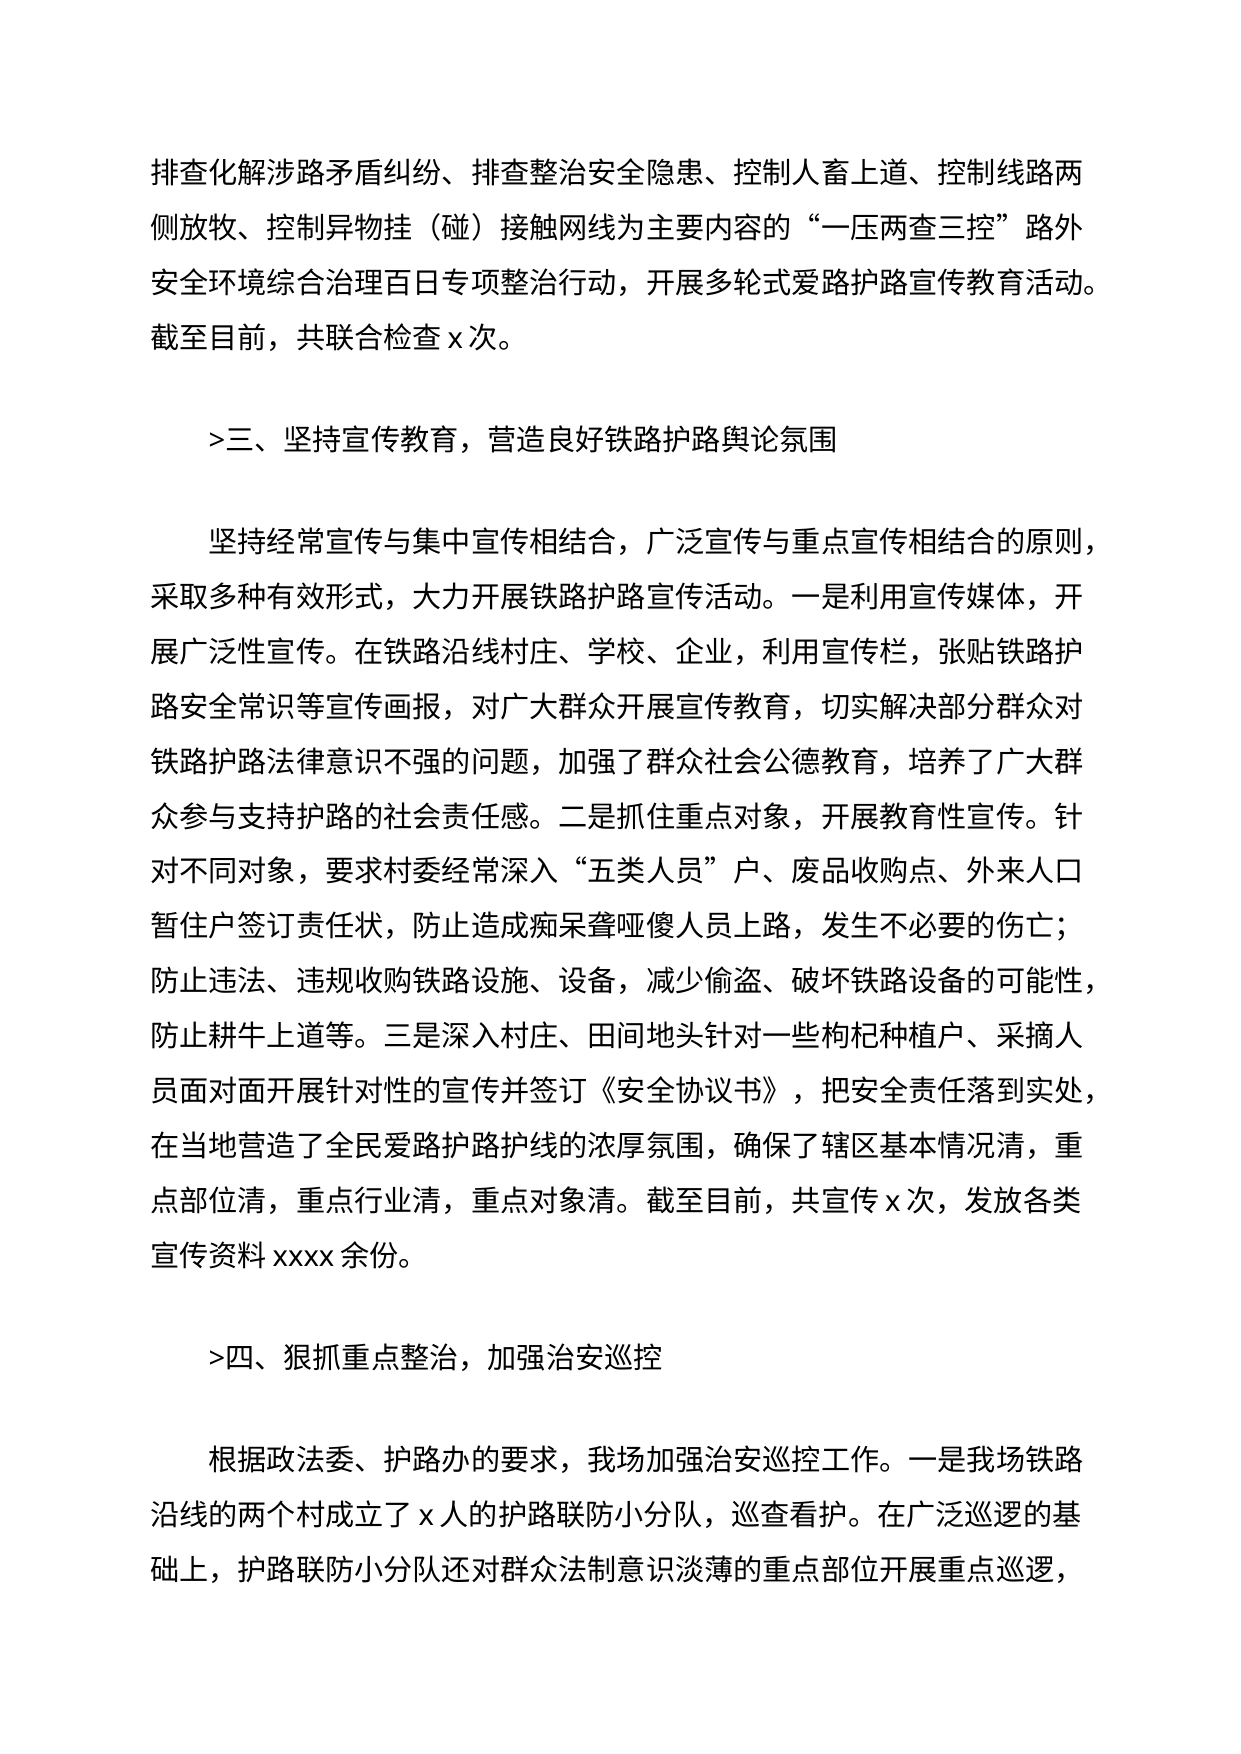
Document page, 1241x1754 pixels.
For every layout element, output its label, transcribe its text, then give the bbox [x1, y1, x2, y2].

text >三、坚持宣传教育，营造良好铁路护路舆论氛围 [150, 417, 1090, 459]
text 坚持经常宣传与集中宣传相结合，广泛宣传与重点宣传相结合的原则，采取多种有效形式，大力开展铁路护路宣传活动。一是利用宣传媒体，开展广泛性宣传。在铁路沿线村庄、学校、企业，利用宣传栏，张贴铁路护路安全常识等宣传画报，对广大群众开展宣传教育，切实解决部分群众对铁路护路法律意识不强的问题，加强了群众社会公德教育，培养了广大群众参与支持护路的社会责任感。二是抓住重点对象，开展教育性宣传。针对不同对象，要求村委经常深入“五类人员”户、废品收购点、外来人口暂住户签订责任状，防止造成痴呆聋哑傻人员上路，发生不必要的伤亡；防止违法、违规收购铁路设施、设备，减少偷盗、破坏铁路设备的可能性，防止耕牛上道等。三是深入村庄、田间地头针对一些枸杞种植户、采摘人员面对面开展针对性的宣传并签订《安全协议书》，把安全责任落到实处，在当地营造了全民爱路护路护线的浓厚氛围，确保了辖区基本情况清，重点部位清，重点行业清，重点对象清。截至目前，共宣传x次，发放各类宣传资料xxxx余份。 [150, 519, 1090, 1275]
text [150, 1436, 1090, 1588]
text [150, 150, 1090, 357]
text >四、狠抓重点整治，加强治安巡控 [150, 1334, 1090, 1377]
